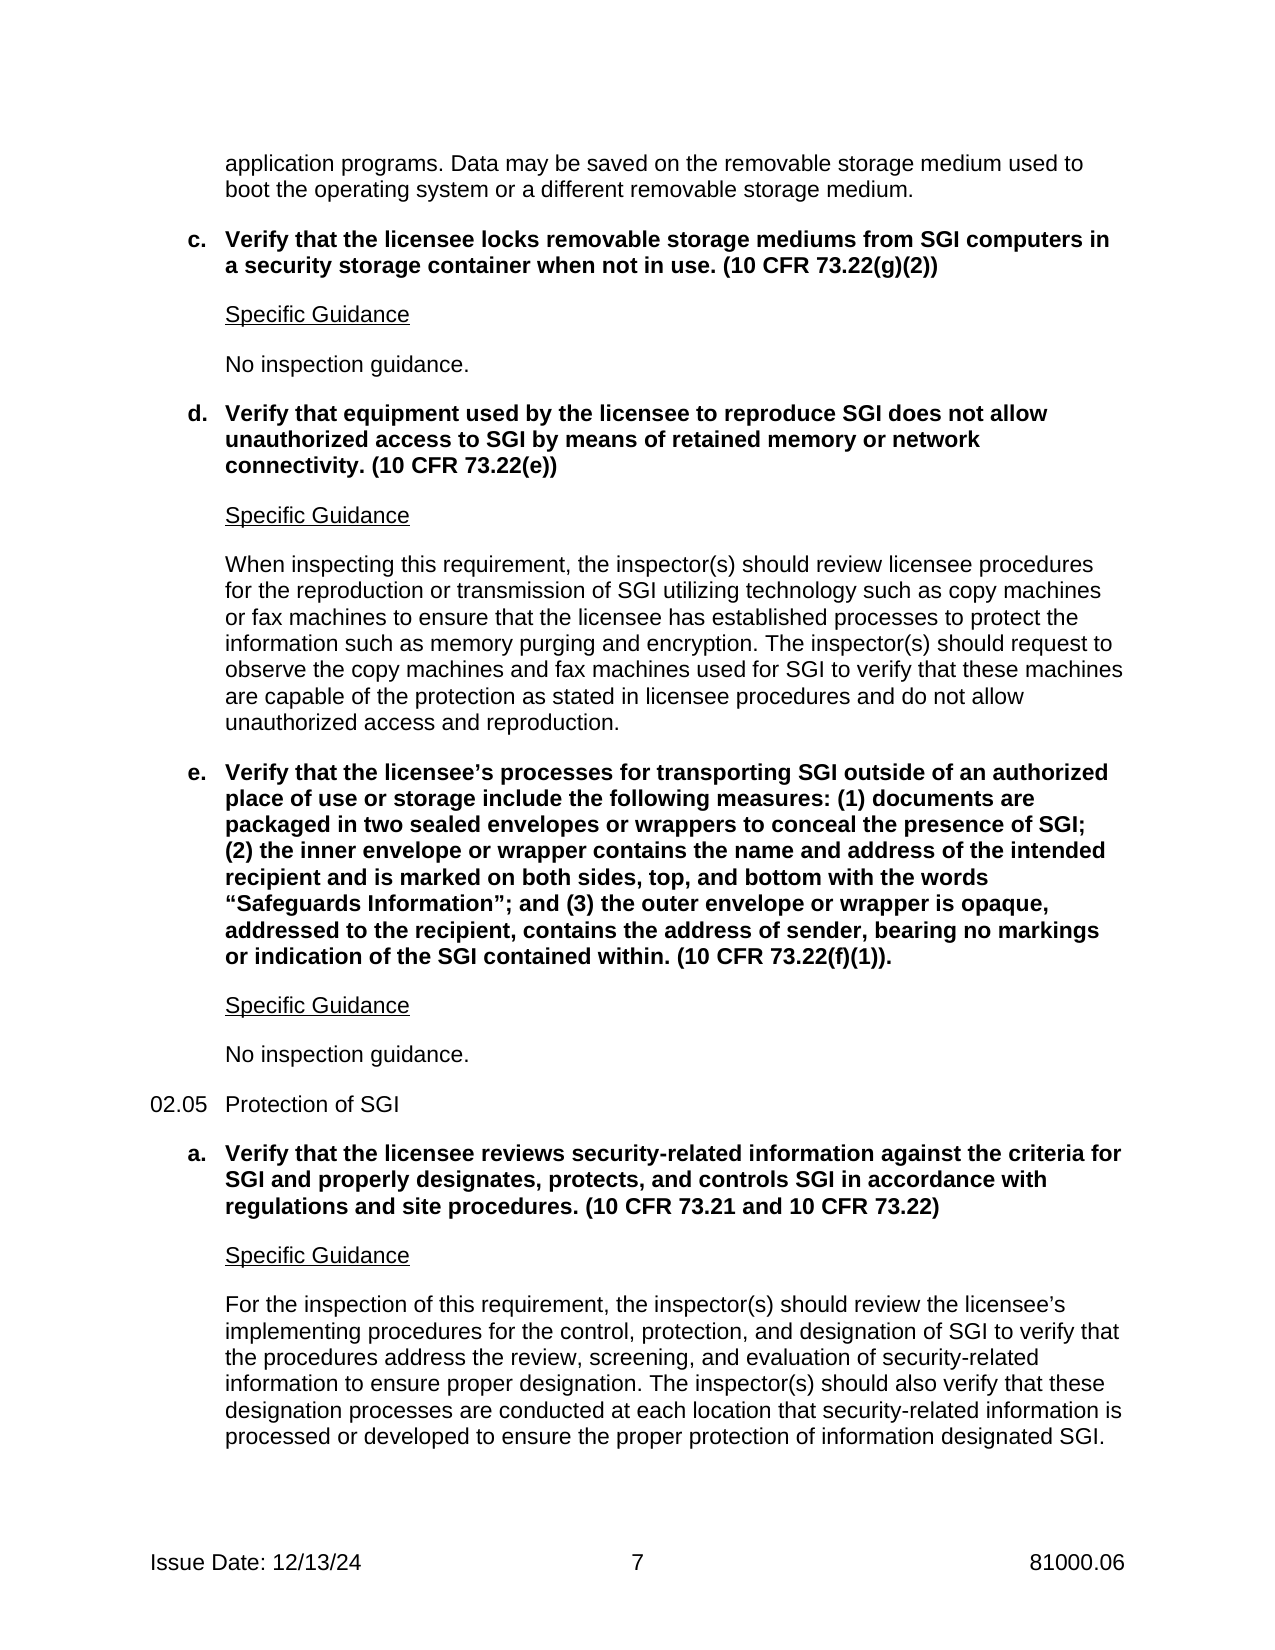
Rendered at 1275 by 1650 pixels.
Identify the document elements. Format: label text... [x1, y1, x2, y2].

text No inspection guidance. [225, 1041, 1125, 1068]
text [225, 150, 1125, 203]
list Verify that the licensee locks removable storage mediums from SGI computers in a security storage container when not in use. (10 CFR 73.22(g)(2)) [187, 226, 1125, 278]
text Specific Guidance [225, 1242, 1125, 1268]
text When inspecting this requirement, the inspector(s) should review licensee procedures for the reproduction or transmission of SGI utilizing technology such as copy machines or fax machines to ensure that the licensee has established processes to protect the information such as memory purging and encryption. The inspector(s) should request to observe the copy machines and fax machines used for SGI to verify that these machines are capable of the protection as stated in licensee procedures and do not allow unauthorized access and reproduction. [225, 551, 1125, 736]
list Verify that the licensee’s processes for transporting SGI outside of an authorized place of use or storage include the following measures: (1) documents are packaged in two sealed envelopes or wrappers to conceal the presence of SGI; (2) the inner envelope or wrapper contains the name and address of the intended recipient and is marked on both sides, top, and bottom with the words “Safeguards Information”; and (3) the outer envelope or wrapper is opaque, addressed to the recipient, contains the address of sender, bearing no markings or indication of the SGI contained within. (10 CFR 73.22(f)(1)). [187, 758, 1125, 969]
text Specific Guidance [225, 502, 1125, 528]
text No inspection guidance. [225, 351, 1125, 377]
list Verify that equipment used by the licensee to reproduce SGI does not allow unauthorized access to SGI by means of retained memory or network connectivity. (10 CFR 73.22(e)) [187, 400, 1125, 479]
text Specific Guidance [225, 301, 1125, 328]
text Specific Guidance [225, 992, 1125, 1018]
list Verify that the licensee reviews security-related information against the criteria for SGI and properly designates, protects, and controls SGI in accordance with regulations and site procedures. (10 CFR 73.21 and 10 CFR 73.22) [187, 1140, 1125, 1219]
subtitle 02.05 Protection of SGI [150, 1091, 1125, 1117]
text For the inspection of this requirement, the inspector(s) should review the licensee’s implementing procedures for the control, protection, and designation of SGI to verify that the procedures address the review, screening, and evaluation of security-related information to ensure proper designation. The inspector(s) should also verify that these designation processes are conducted at each location that security-related information is processed or developed to ensure the proper protection of information designated SGI. [225, 1291, 1125, 1449]
